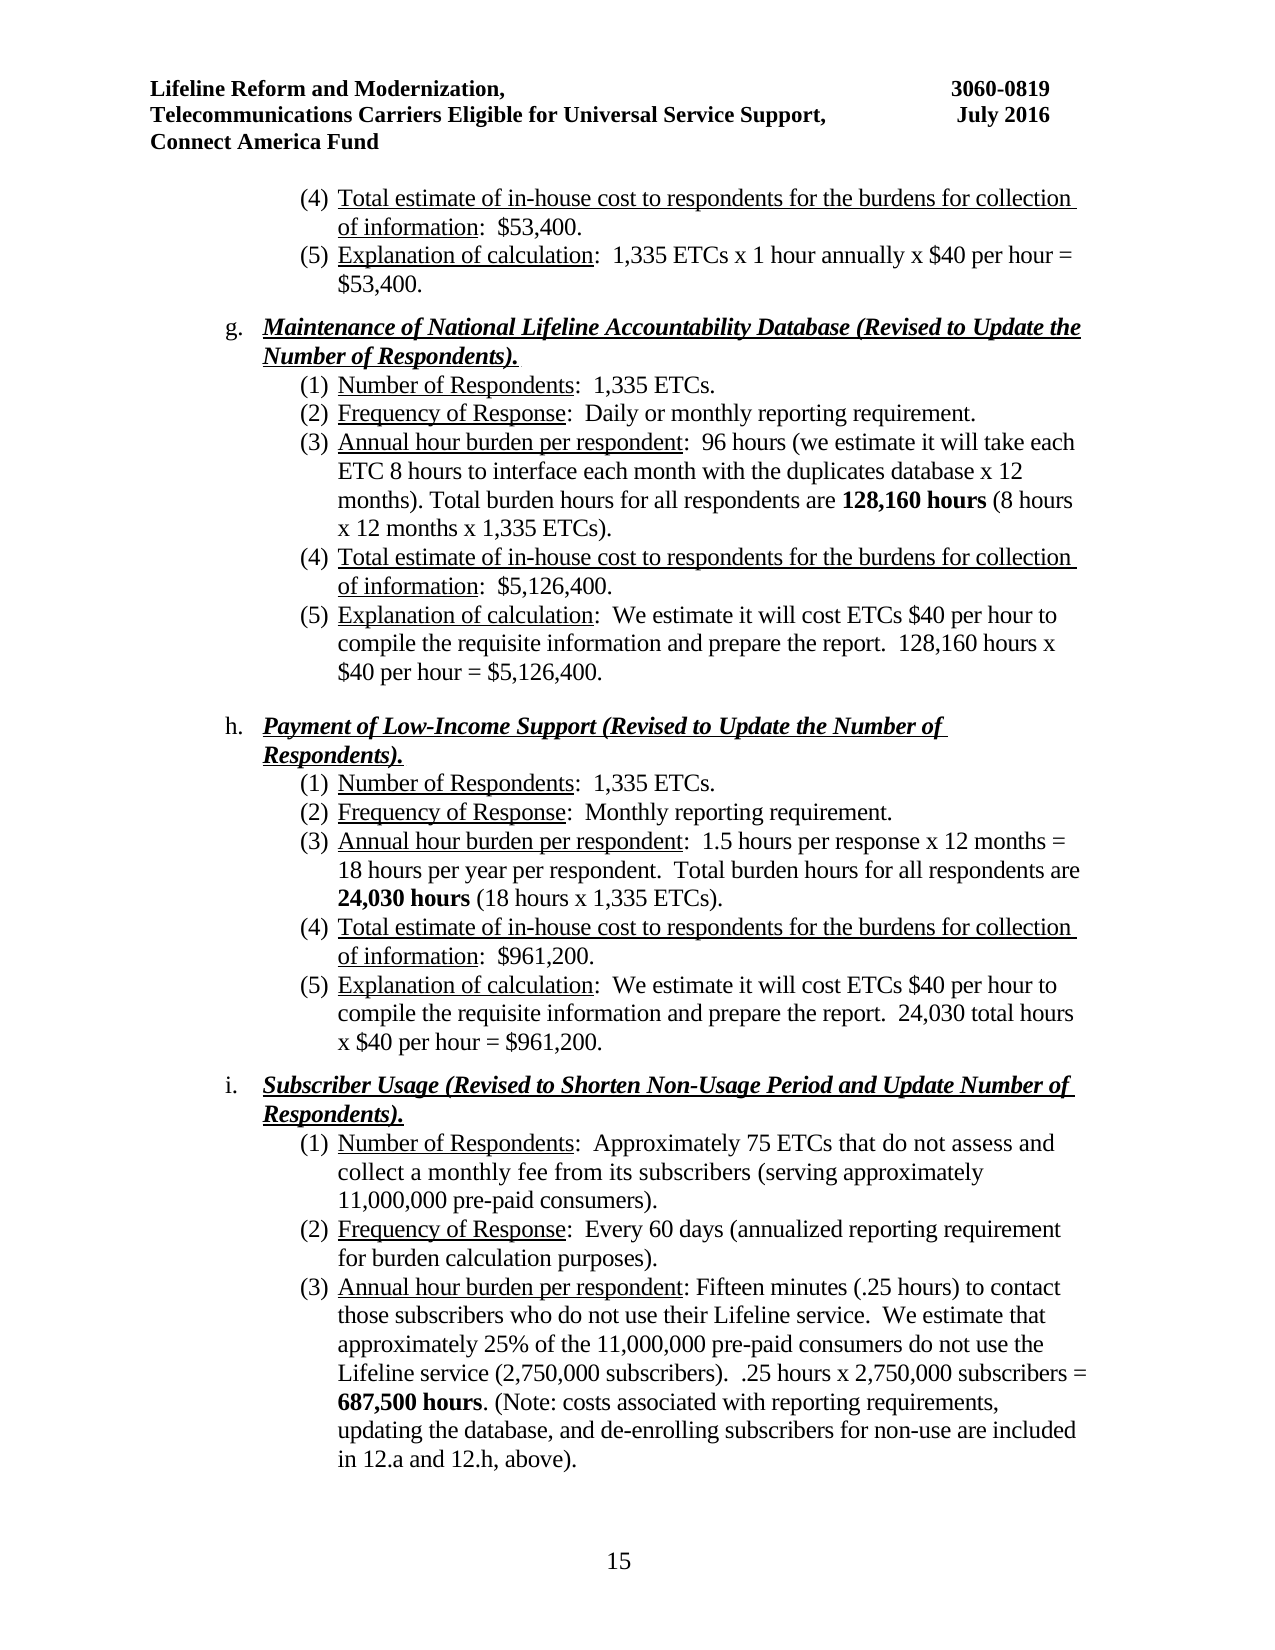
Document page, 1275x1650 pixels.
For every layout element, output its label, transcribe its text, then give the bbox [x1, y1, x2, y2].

list Explanation of calculation: We estimate it will cost ETCs $40 per hour to compile the requisite information and prepare the report. 24,030 total hours x $40 per hour = $961,200. [300, 970, 1087, 1056]
list Payment of Low-Income Support (Revised to Update the Number of Respondents). [225, 711, 1087, 768]
list Annual hour burden per respondent: 96 hours (we estimate it will take each ETC 8 hours to interface each month with the duplicates database x 12 months). Total burden hours for all respondents are 128,160 hours (8 hours x 12 months x 1,335 ETCs). [300, 427, 1087, 542]
list Total estimate of in-house cost to respondents for the burdens for collection of information: $5,126,400. [300, 542, 1087, 600]
list Frequency of Response: Every 60 days (annualized reporting requirement for burden calculation purposes). [300, 1214, 1087, 1272]
list Total estimate of in-house cost to respondents for the burdens for collection of information: $53,400. [300, 183, 1087, 240]
list Frequency of Response: Daily or monthly reporting requirement. [300, 398, 1087, 427]
list Total estimate of in-house cost to respondents for the burdens for collection of information: $961,200. [300, 912, 1087, 970]
list Maintenance of National Lifeline Accountability Database (Revised to Update the Number of Respondents). [225, 312, 1087, 370]
list Annual hour burden per respondent: 1.5 hours per response x 12 months = 18 hours per year per respondent. Total burden hours for all respondents are 24,030 hours (18 hours x 1,335 ETCs). [300, 826, 1087, 912]
list Explanation of calculation: We estimate it will cost ETCs $40 per hour to compile the requisite information and prepare the report. 128,160 hours x $40 per hour = $5,126,400. [300, 600, 1087, 686]
list Number of Respondents: 1,335 ETCs. [300, 768, 1087, 797]
list Frequency of Response: Monthly reporting requirement. [300, 797, 1087, 826]
list Subscriber Usage (Revised to Shorten Non-Usage Period and Update Number of Respondents). [225, 1070, 1087, 1128]
list Annual hour burden per respondent: Fifteen minutes (.25 hours) to contact those subscribers who do not use their Lifeline service. We estimate that approximately 25% of the 11,000,000 pre-paid consumers do not use the Lifeline service (2,750,000 subscribers). .25 hours x 2,750,000 subscribers = 687,500 hours. (Note: costs associated with reporting requirements, updating the database, and de-enrolling subscribers for non-use are included in 12.a and 12.h, above). [300, 1272, 1087, 1473]
list Number of Respondents: 1,335 ETCs. [300, 370, 1087, 398]
list Explanation of calculation: 1,335 ETCs x 1 hour annually x $40 per hour = $53,400. [300, 240, 1087, 298]
list Number of Respondents: Approximately 75 ETCs that do not assess and collect a monthly fee from its subscribers (serving approximately 11,000,000 pre-paid consumers). [300, 1128, 1087, 1214]
